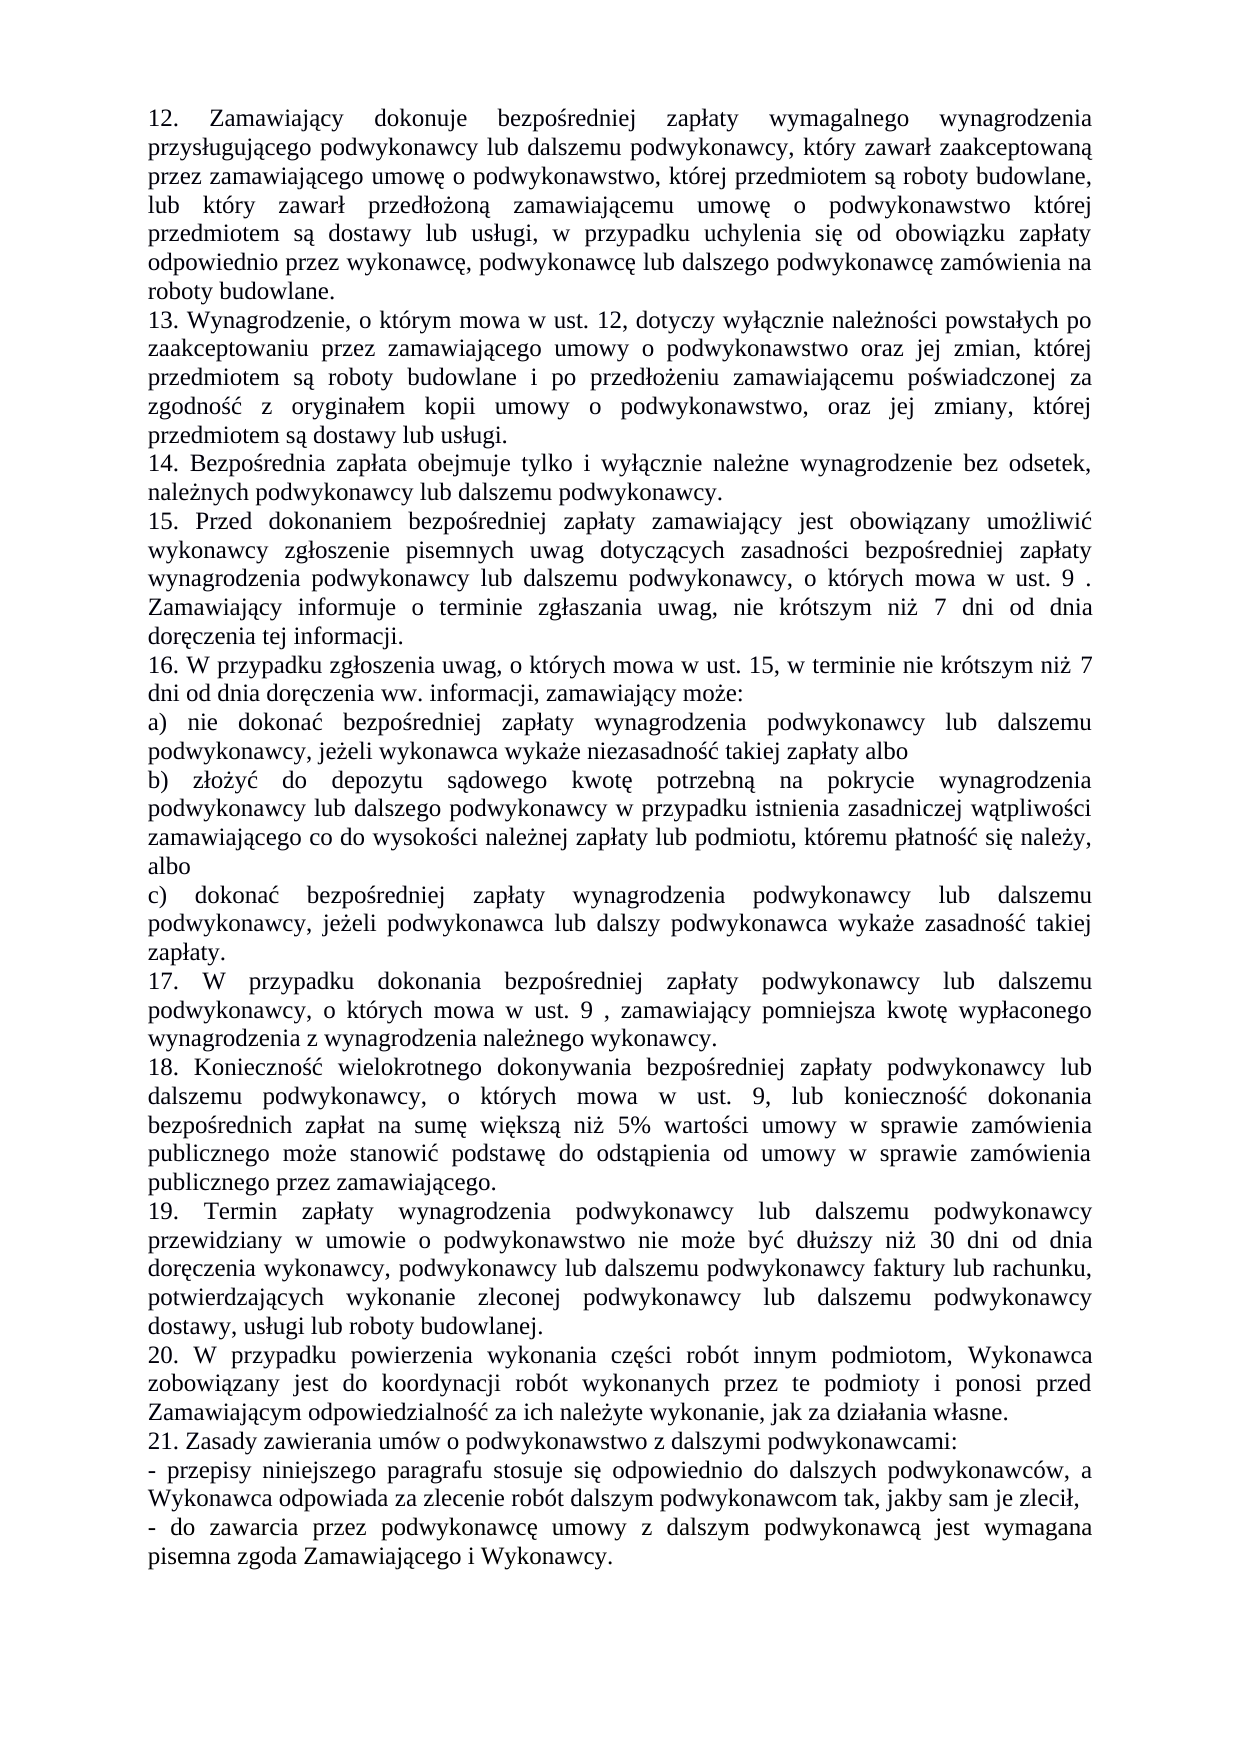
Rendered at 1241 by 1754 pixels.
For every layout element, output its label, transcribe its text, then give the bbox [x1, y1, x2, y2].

text 17. W przypadku dokonania bezpośredniej zapłaty podwykonawcy lub dalszemu podwykonawcy, o których mowa w ust. 9 , zamawiający pomniejsza kwotę wypłaconego wynagrodzenia z wynagrodzenia należnego wykonawcy. [148, 966, 1093, 1052]
text 20. W przypadku powierzenia wykonania części robót innym podmiotom, Wykonawca zobowiązany jest do koordynacji robót wykonanych przez te podmioty i ponosi przed Zamawiającym odpowiedzialność za ich należyte wykonanie, jak za działania własne. [148, 1340, 1093, 1426]
text 15. Przed dokonaniem bezpośredniej zapłaty zamawiający jest obowiązany umożliwić wykonawcy zgłoszenie pisemnych uwag dotyczących zasadności bezpośredniej zapłaty wynagrodzenia podwykonawcy lub dalszemu podwykonawcy, o których mowa w ust. 9 . Zamawiający informuje o terminie zgłaszania uwag, nie krótszym niż 7 dni od dnia doręczenia tej informacji. [148, 506, 1093, 650]
text 21. Zasady zawierania umów o podwykonawstwo z dalszymi podwykonawcami: [148, 1426, 1093, 1455]
text 19. Termin zapłaty wynagrodzenia podwykonawcy lub dalszemu podwykonawcy przewidziany w umowie o podwykonawstwo nie może być dłuższy niż 30 dni od dnia doręczenia wykonawcy, podwykonawcy lub dalszemu podwykonawcy faktury lub rachunku, potwierdzających wykonanie zleconej podwykonawcy lub dalszemu podwykonawcy dostawy, usługi lub roboty budowlanej. [148, 1196, 1093, 1340]
text 18. Konieczność wielokrotnego dokonywania bezpośredniej zapłaty podwykonawcy lub dalszemu podwykonawcy, o których mowa w ust. 9, lub konieczność dokonania bezpośrednich zapłat na sumę większą niż 5% wartości umowy w sprawie zamówienia publicznego może stanowić podstawę do odstąpienia od umowy w sprawie zamówienia publicznego przez zamawiającego. [148, 1052, 1093, 1196]
text b) złożyć do depozytu sądowego kwotę potrzebną na pokrycie wynagrodzenia podwykonawcy lub dalszego podwykonawcy w przypadku istnienia zasadniczej wątpliwości zamawiającego co do wysokości należnej zapłaty lub podmiotu, któremu płatność się należy, albo [148, 765, 1093, 880]
text - przepisy niniejszego paragrafu stosuje się odpowiednio do dalszych podwykonawców, a Wykonawca odpowiada za zlecenie robót dalszym podwykonawcom tak, jakby sam je zlecił, [148, 1455, 1093, 1512]
text 16. W przypadku zgłoszenia uwag, o których mowa w ust. 15, w terminie nie krótszym niż 7 dni od dnia doręczenia ww. informacji, zamawiający może: [148, 650, 1093, 707]
text - do zawarcia przez podwykonawcę umowy z dalszym podwykonawcą jest wymagana pisemna zgoda Zamawiającego i Wykonawcy. [148, 1512, 1093, 1570]
text 12. Zamawiający dokonuje bezpośredniej zapłaty wymagalnego wynagrodzenia przysługującego podwykonawcy lub dalszemu podwykonawcy, który zawarł zaakceptowaną przez zamawiającego umowę o podwykonawstwo, której przedmiotem są roboty budowlane, lub który zawarł przedłożoną zamawiającemu umowę o podwykonawstwo której przedmiotem są dostawy lub usługi, w przypadku uchylenia się od obowiązku zapłaty odpowiednio przez wykonawcę, podwykonawcę lub dalszego podwykonawcę zamówienia na roboty budowlane. [148, 103, 1093, 305]
text a) nie dokonać bezpośredniej zapłaty wynagrodzenia podwykonawcy lub dalszemu podwykonawcy, jeżeli wykonawca wykaże niezasadność takiej zapłaty albo [148, 707, 1093, 765]
text 14. Bezpośrednia zapłata obejmuje tylko i wyłącznie należne wynagrodzenie bez odsetek, należnych podwykonawcy lub dalszemu podwykonawcy. [148, 448, 1093, 506]
text 13. Wynagrodzenie, o którym mowa w ust. 12, dotyczy wyłącznie należności powstałych po zaakceptowaniu przez zamawiającego umowy o podwykonawstwo oraz jej zmian, której przedmiotem są roboty budowlane i po przedłożeniu zamawiającemu poświadczonej za zgodność z oryginałem kopii umowy o podwykonawstwo, oraz jej zmiany, której przedmiotem są dostawy lub usługi. [148, 305, 1093, 448]
text c) dokonać bezpośredniej zapłaty wynagrodzenia podwykonawcy lub dalszemu podwykonawcy, jeżeli podwykonawca lub dalszy podwykonawca wykaże zasadność takiej zapłaty. [148, 880, 1093, 966]
